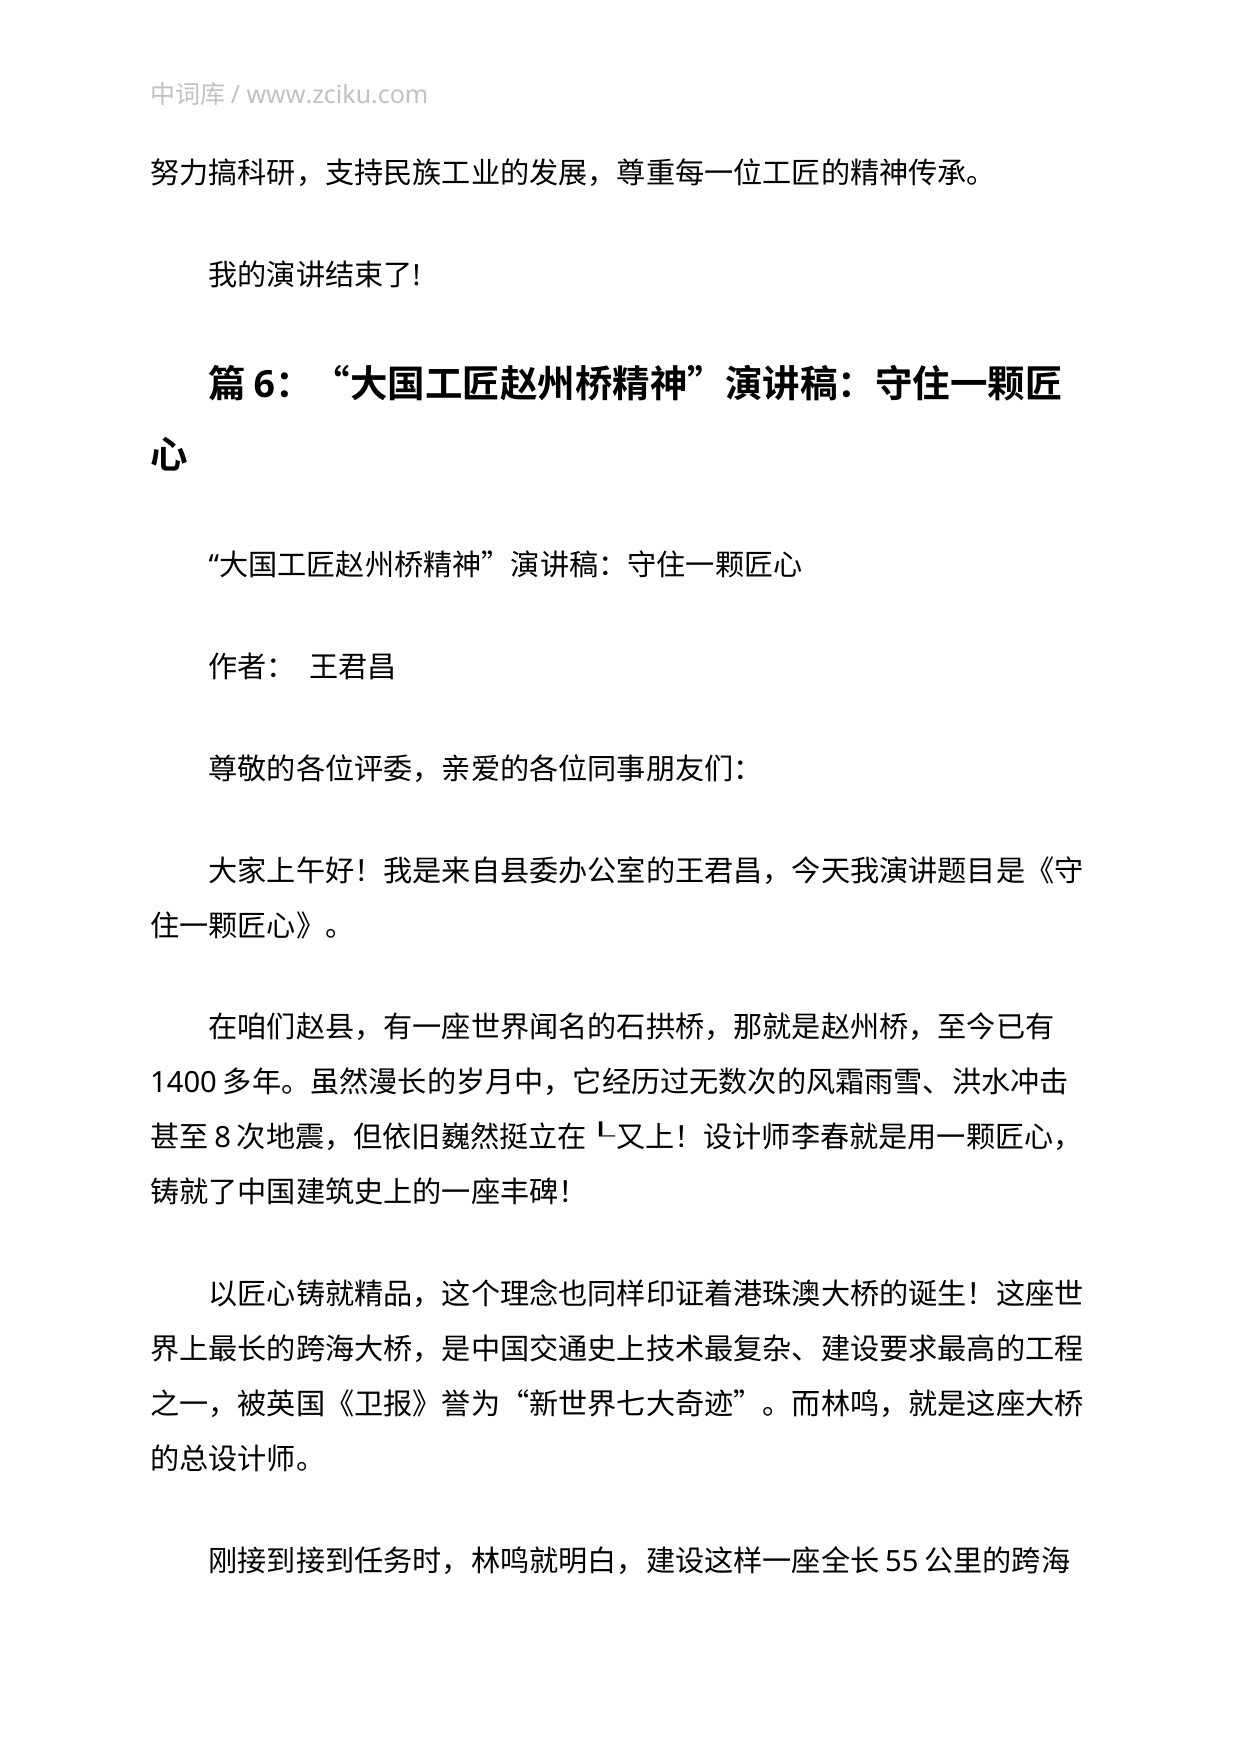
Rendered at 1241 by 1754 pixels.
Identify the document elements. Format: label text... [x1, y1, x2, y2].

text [150, 150, 1090, 192]
text 以匠心铸就精品，这个理念也同样印证着港珠澳大桥的诞生！这座世界上最长的跨海大桥，是中国交通史上技术最复杂、建设要求最高的工程之一，被英国《卫报》誉为“新世界七大奇迹”。而林鸣，就是这座大桥的总设计师。 [150, 1271, 1090, 1478]
text “大国工匠赵州桥精神”演讲稿：守住一颗匠心 [150, 542, 1090, 584]
text 大家上午好！我是来自县委办公室的王君昌，今天我演讲题目是《守住一颗匠心》。 [150, 847, 1090, 944]
text 作者： 王君昌 [150, 644, 1090, 686]
text 尊敬的各位评委，亲爱的各位同事朋友们： [150, 746, 1090, 788]
text 我的演讲结束了! [150, 252, 1090, 294]
text 篇6：“大国工匠赵州桥精神”演讲稿：守住一颗匠心 [150, 354, 1090, 479]
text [150, 1537, 1090, 1579]
text 在咱们赵县，有一座世界闻名的石拱桥，那就是赵州桥，至今已有1400多年。虽然漫长的岁月中，它经历过无数次的风霜雨雪、洪水冲击甚至8次地震，但依旧巍然挺立在┖又上！设计师李春就是用一颗匠心，铸就了中国建筑史上的一座丰碑！ [150, 1004, 1090, 1211]
